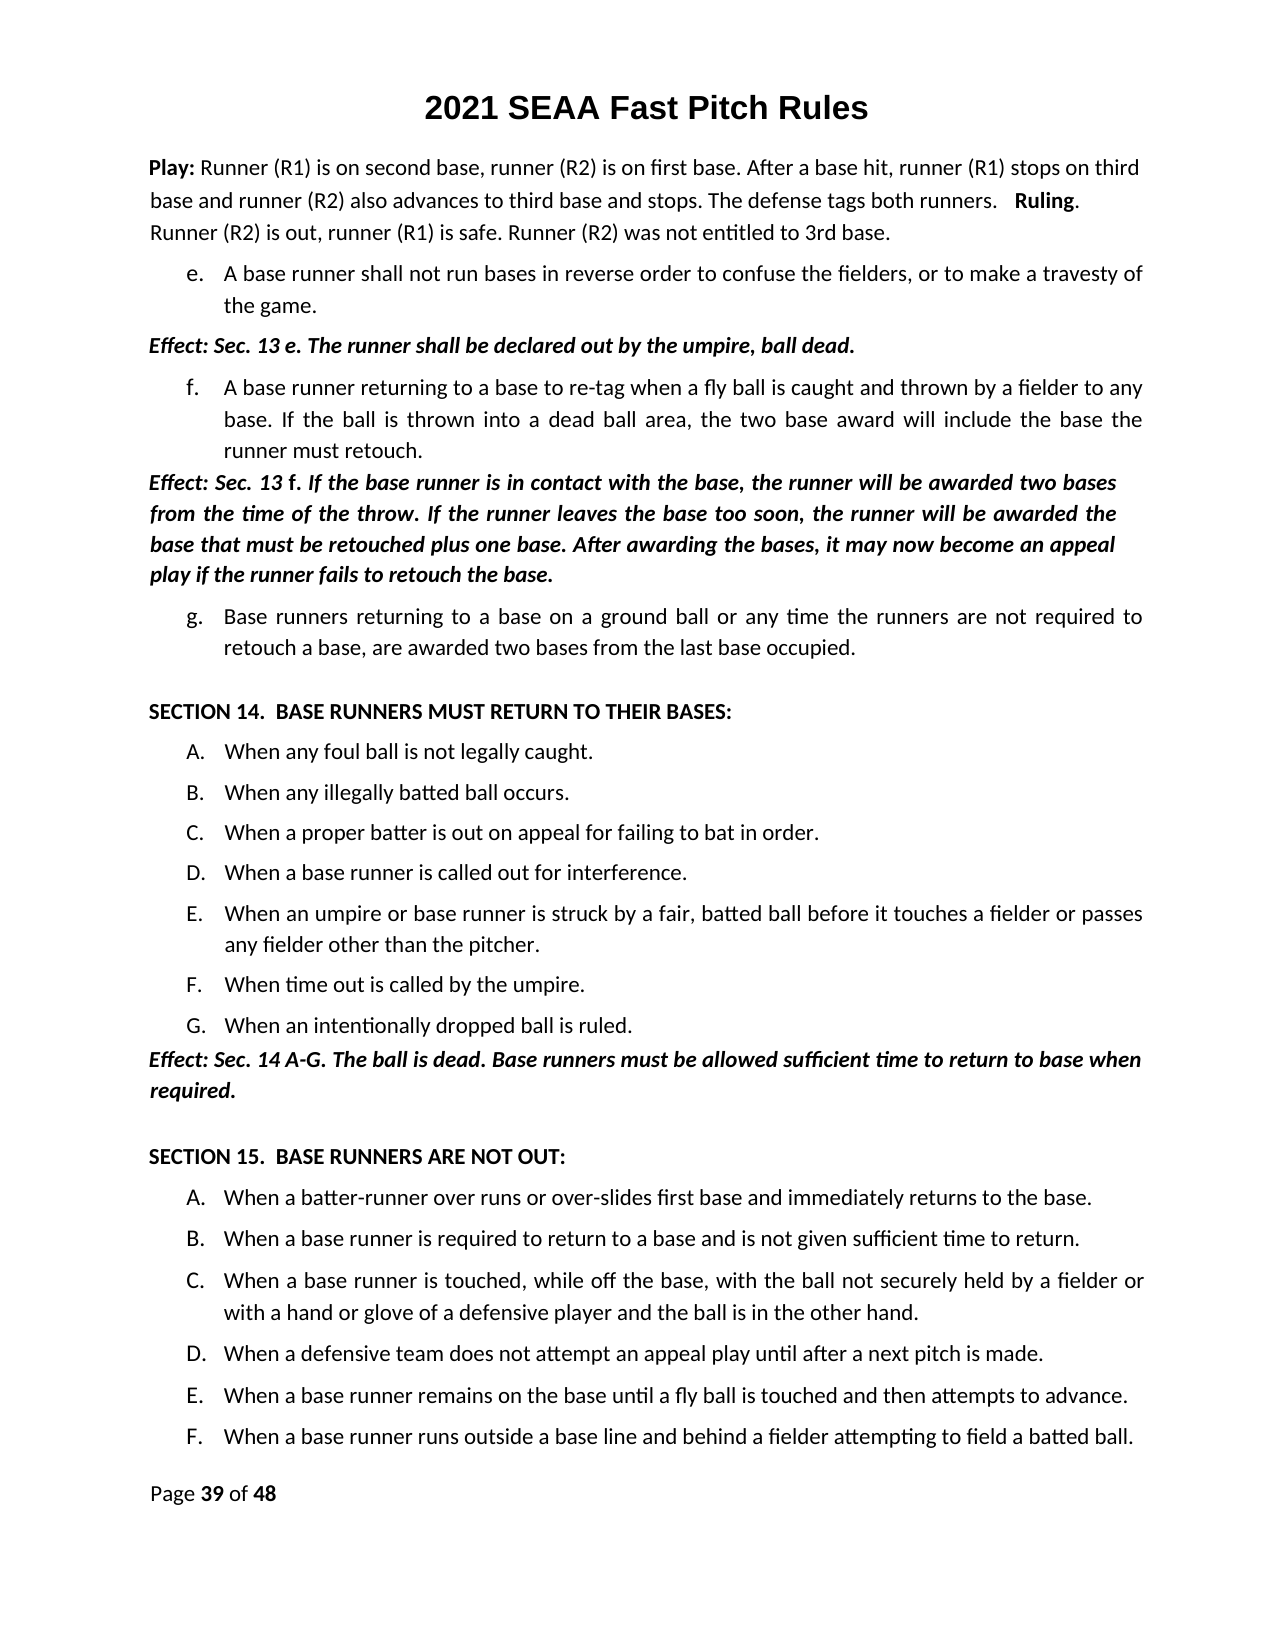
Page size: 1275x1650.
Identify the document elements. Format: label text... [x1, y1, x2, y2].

list When a base runner is required to return to a base and is not given sufficient time to return. [186, 1223, 1146, 1253]
list Base runners returning to a base on a ground ball or any time the runners are not required to retouch a base, are awarded two bases from the last base occupied. [186, 601, 1146, 661]
list When any illegally batted ball occurs. [186, 778, 1146, 806]
text SECTION 14. BASE RUNNERS MUST RETURN TO THEIR BASES: [149, 697, 1146, 725]
list When an intentionally dropped ball is ruled. [186, 1011, 1146, 1039]
list When a base runner remains on the base until a fly ball is touched and then attempts to advance. [186, 1380, 1146, 1409]
list A base runner shall not run bases in reverse order to confuse the fielders, or to make a travesty of the game. [186, 258, 1146, 319]
text Effect: Sec. 13 e. The runner shall be declared out by the umpire, ball dead. [149, 331, 1146, 359]
list When any foul ball is not legally caught. [186, 737, 1146, 766]
text Play: Runner (R1) is on second base, runner (R2) is on first base. After a base hit, runner (R1) stops on third base and runner (R2) also advances to third base and stops. The defense tags both runners. Ruling. Runner (R2) is out, runner (R1) is safe. Runner (R2) was not entitled to 3rd base. [149, 153, 1146, 246]
list When an umpire or base runner is struck by a fair, batted ball before it touches a fielder or passes any fielder other than the pitcher. [186, 899, 1146, 958]
list When a base runner runs outside a base line and behind a fielder attempting to field a batted ball. [186, 1421, 1146, 1451]
list A base runner returning to a base to re-tag when a fly ball is caught and thrown by a fielder to any base. If the ball is thrown into a dead ball area, the two base award will include the base the runner must retouch. [186, 372, 1146, 464]
list When a proper batter is out on appeal for failing to bat in order. [186, 818, 1146, 846]
text SECTION 15. BASE RUNNERS ARE NOT OUT: [149, 1142, 1146, 1170]
list When a base runner is called out for interference. [186, 858, 1146, 886]
text Effect: Sec. 13 f. If the base runner is in contact with the base, the runner will be awarded two bases from the time of the throw. If the runner leaves the base too soon, the runner will be awarded the base that must be retouched plus one base. After awarding the bases, it may now become an appeal play if the runner fails to retouch the base. [149, 468, 1120, 588]
list When a defensive team does not attempt an appeal play until after a next pitch is made. [186, 1338, 1146, 1367]
text Effect: Sec. 14 A-G. The ball is dead. Base runners must be allowed sufficient time to return to base when required. [149, 1045, 1146, 1104]
list When a batter-runner over runs or over-slides first base and immediately returns to the base. [186, 1182, 1146, 1211]
list When a base runner is touched, while off the base, with the ball not securely held by a fielder or with a hand or glove of a defensive player and the ball is in the other hand. [186, 1265, 1146, 1326]
list When time out is called by the umpire. [186, 970, 1146, 998]
